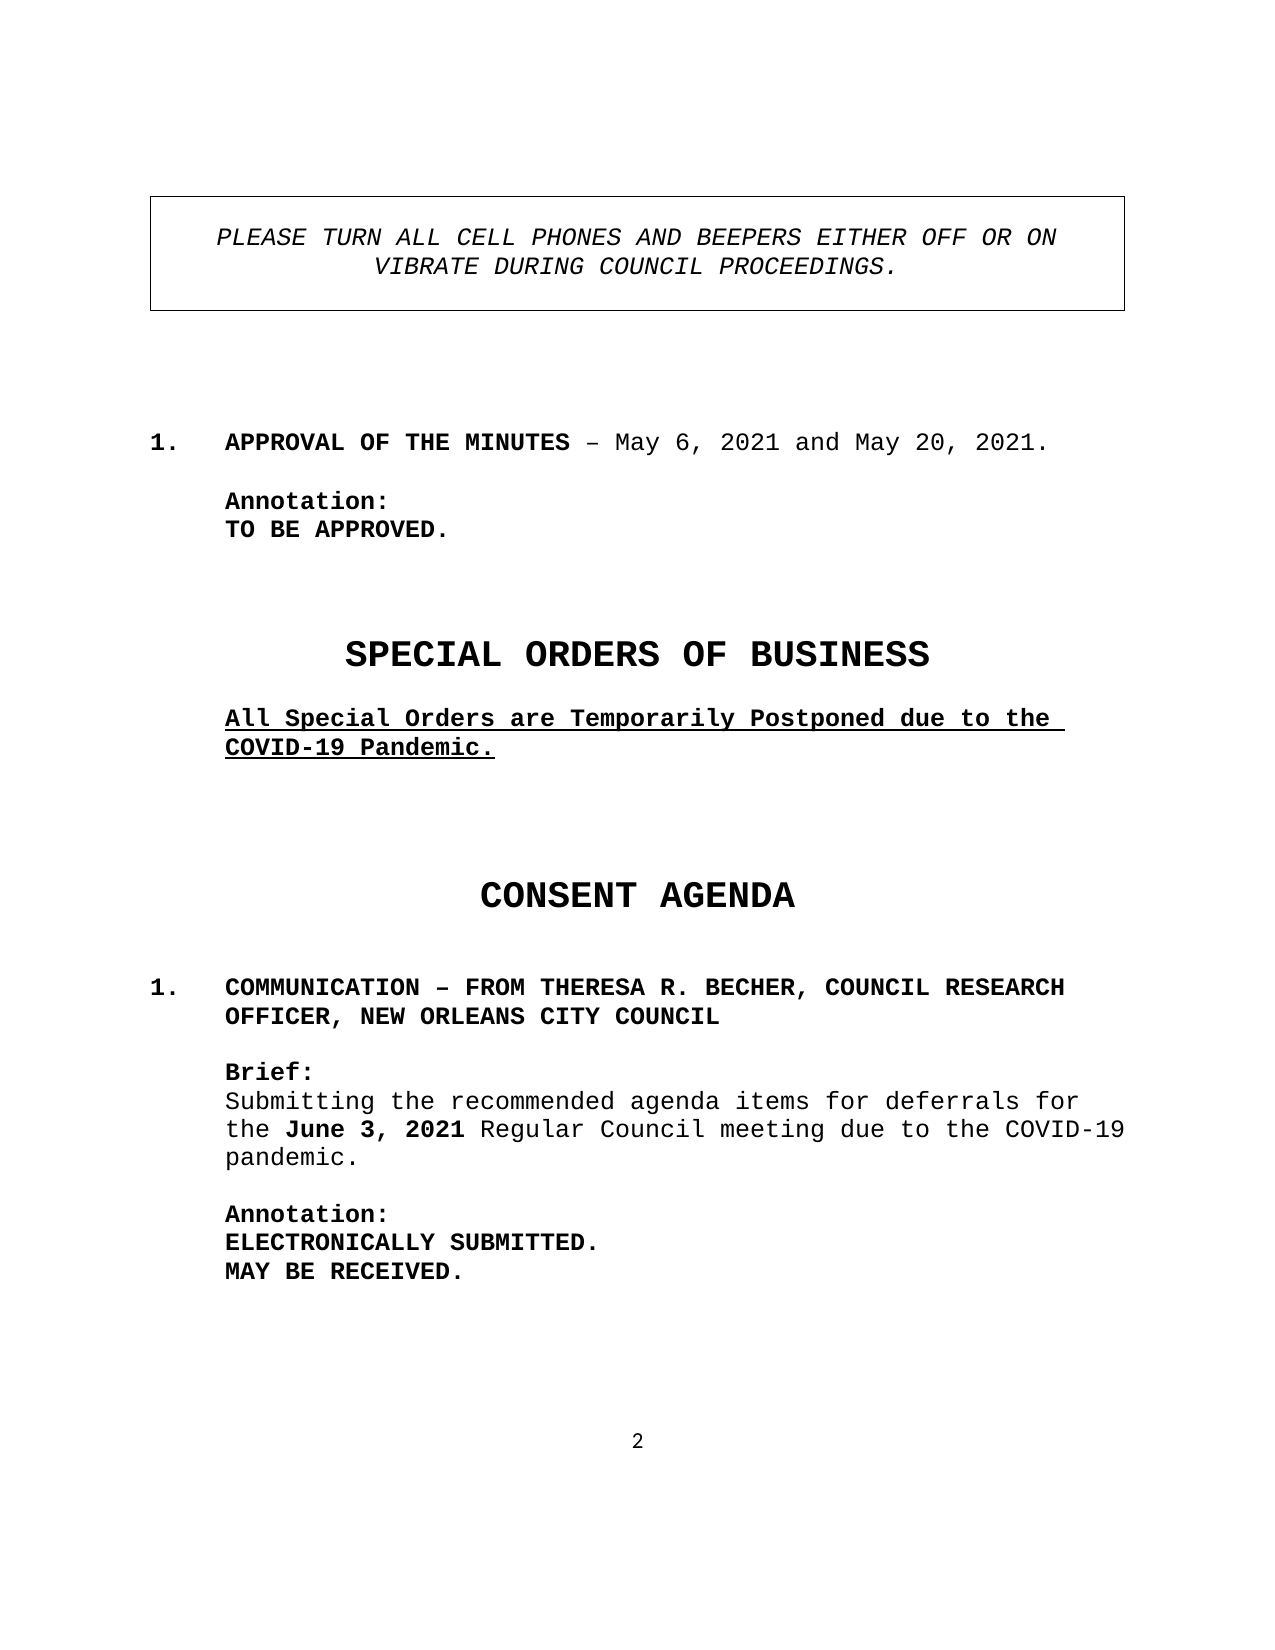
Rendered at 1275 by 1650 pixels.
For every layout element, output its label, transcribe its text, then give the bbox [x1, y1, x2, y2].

list TO BE APPROVED. [225, 517, 1125, 545]
text CONSENT AGENDA [150, 876, 1125, 918]
text MAY BE RECEIVED. [150, 1258, 1125, 1287]
text Submitting the recommended agenda items for deferrals for the June 3, 2021 Regular Council meeting due to the COVID-19 pandemic. [225, 1088, 1125, 1173]
text OFFICER, NEW ORLEANS CITY COUNCIL [150, 1003, 1125, 1032]
table_header PLEASE TURN ALL CELL PHONES AND BEEPERS EITHER OFF OR ON VIBRATE DURING COUNCIL PROCEEDINGS. [151, 197, 1124, 310]
list APPROVAL OF THE MINUTES – May 6, 2021 and May 20, 2021. [150, 429, 1125, 458]
list COMMUNICATION – FROM THERESA R. BECHER, COUNCIL RESEARCH [150, 975, 1125, 1003]
text All Special Orders are Temporarily Postponed due to the COVID-19 Pandemic. [225, 706, 1125, 762]
text Annotation: [150, 1202, 1125, 1230]
text ELECTRONICALLY SUBMITTED. [150, 1230, 1125, 1258]
text SPECIAL ORDERS OF BUSINESS [150, 635, 1125, 677]
list Annotation: [225, 488, 1125, 517]
text Brief: [150, 1060, 1125, 1088]
